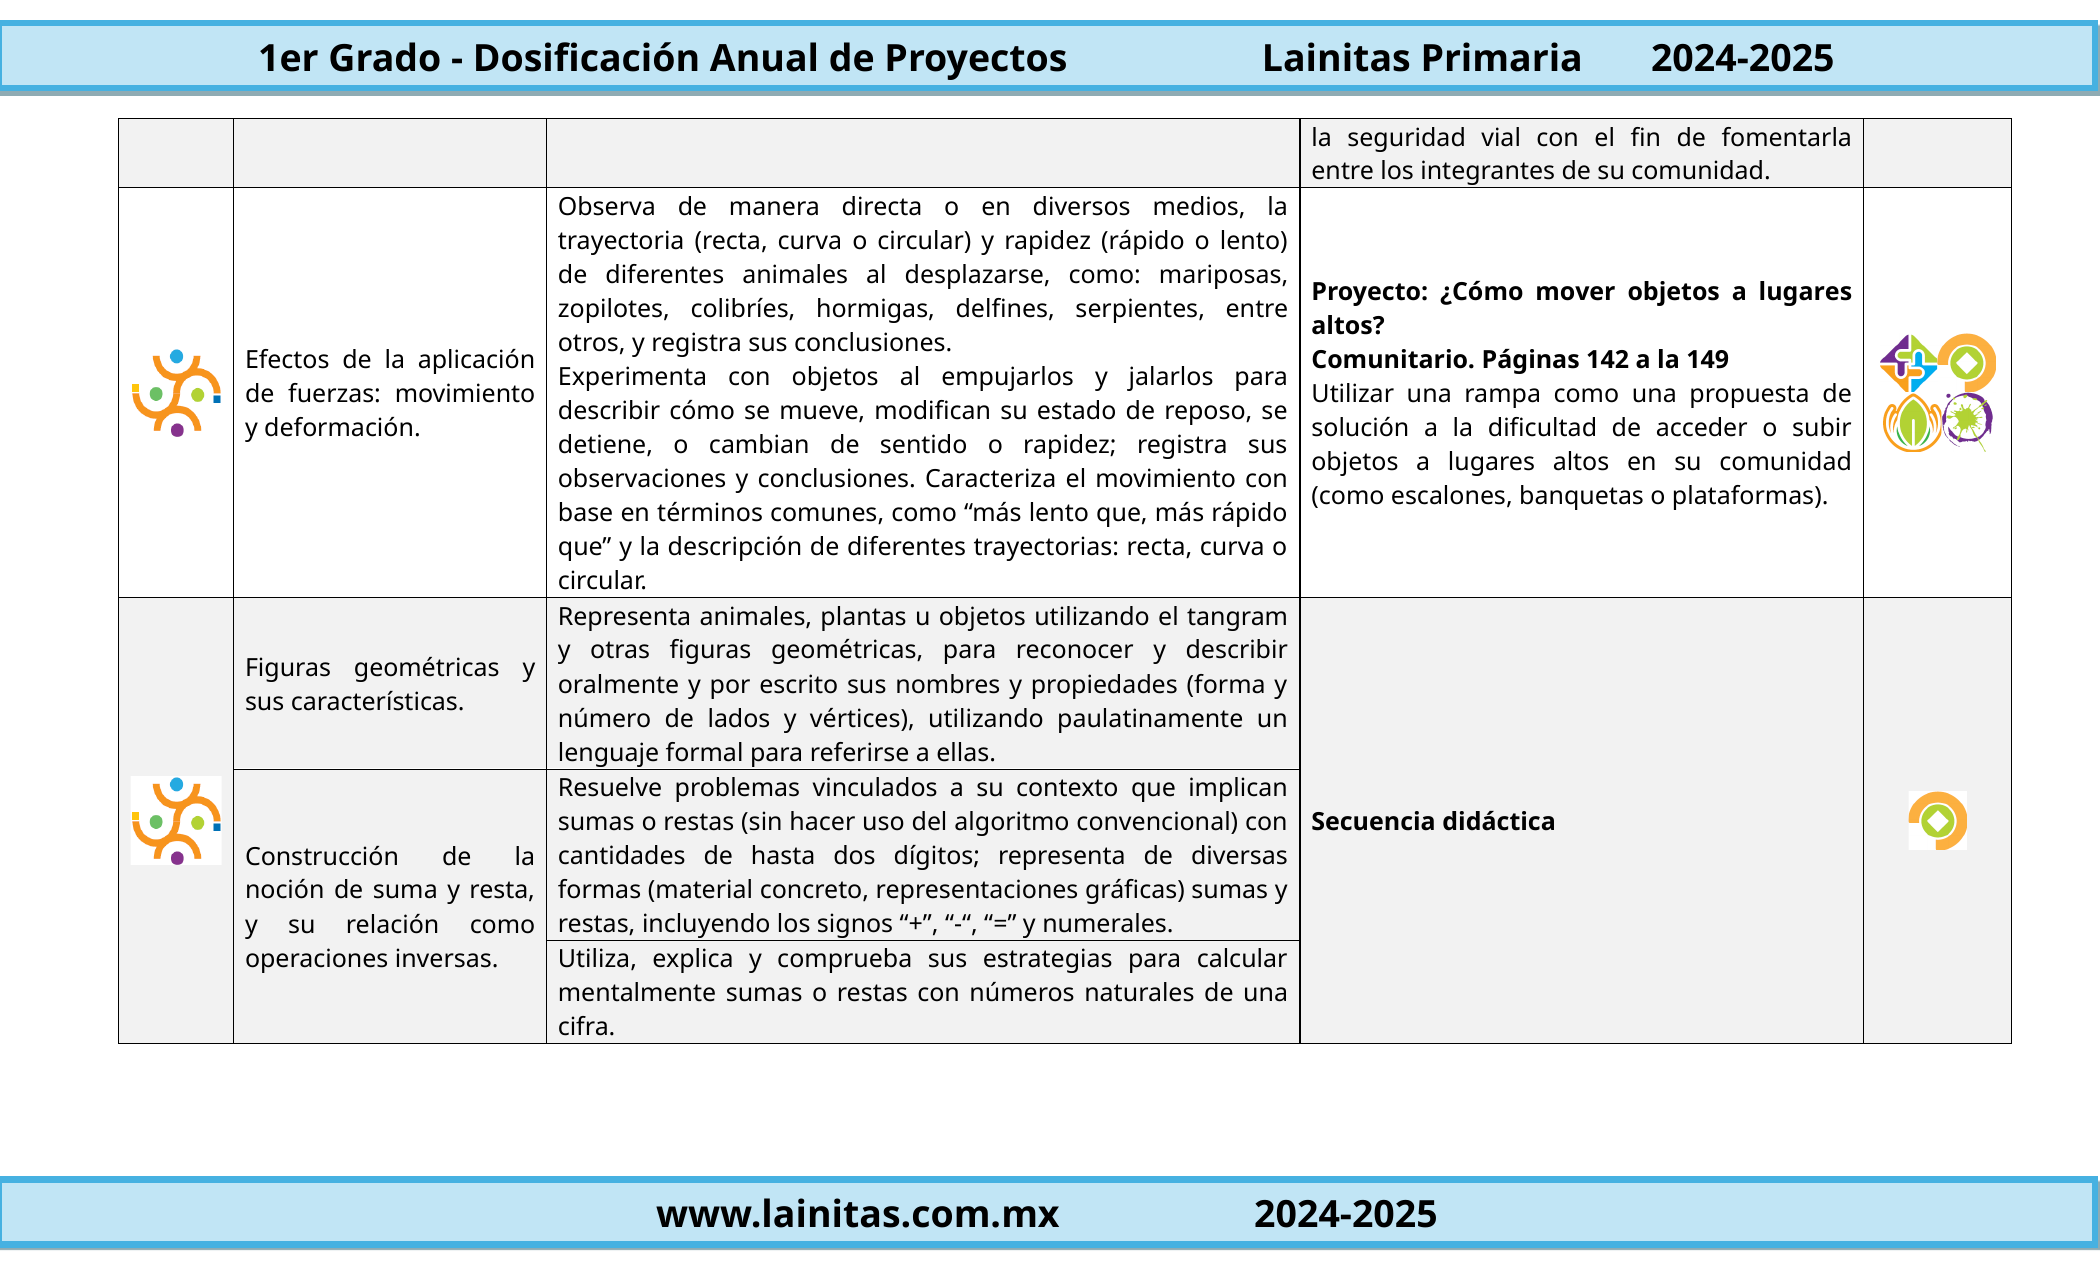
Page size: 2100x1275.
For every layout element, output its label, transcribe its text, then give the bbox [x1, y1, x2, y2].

table_cell Secuencia didáctica [1301, 598, 1863, 1043]
table_cell Observa de manera directa o en diversos medios, la trayectoria (recta, curva o circular) y rapidez (rápido o lento) de diferentes animales al desplazarse, como: mariposas, zopilotes, colibríes, hormigas, delfines, serpientes, entre otros, y registra sus conclusiones. Experimenta con objetos al empujarlos y jalarlos para describir cómo se mueve, modifican su estado de reposo, se detiene, o cambian de sentido o rapidez; registra sus observaciones y conclusiones. Caracteriza el movimiento con base en términos comunes, como “más lento que, más rápido que” y la descripción de diferentes trayectorias: recta, curva o circular. [547, 188, 1299, 597]
table_cell [1864, 598, 2011, 1043]
table_cell [1864, 188, 2011, 597]
table_cell Representa animales, plantas u objetos utilizando el tangram y otras figuras geométricas, para reconocer y describir oralmente y por escrito sus nombres y propiedades (forma y número de lados y vértices), utilizando paulatinamente un lenguaje formal para referirse a ellas. [547, 598, 1299, 768]
table_cell Construcción de la noción de suma y resta, y su relación como operaciones inversas. [234, 770, 546, 1043]
table_cell [119, 188, 233, 597]
table_cell Resuelve problemas vinculados a su contexto que implican sumas o restas (sin hacer uso del algoritmo convencional) con cantidades de hasta dos dígitos; representa de diversas formas (material concreto, representaciones gráficas) sumas y restas, incluyendo los signos “+”, “-“, “=” y numerales. [547, 770, 1299, 940]
picture [1908, 791, 1967, 850]
table_cell [119, 119, 233, 187]
table_cell Utiliza, explica y comprueba sus estrategias para calcular mentalmente sumas o restas con números naturales de una cifra. [547, 941, 1299, 1043]
picture [1937, 333, 1996, 452]
table_cell Proyecto: ¿Cómo mover objetos a lugares altos? Comunitario. Páginas 142 a la 149 Utilizar una rampa como una propuesta de solución a la dificultad de acceder o subir objetos a lugares altos en su comunidad (como escalones, banquetas o plataformas). [1301, 188, 1863, 597]
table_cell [234, 119, 546, 187]
table_cell [119, 598, 233, 1043]
picture [130, 348, 222, 437]
table_cell [1864, 119, 2011, 187]
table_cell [1301, 119, 1863, 187]
table_cell Efectos de la aplicación de fuerzas: movimiento y deformación. [234, 188, 546, 597]
table_cell Figuras geométricas y sus características. [234, 598, 546, 768]
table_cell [547, 119, 1299, 187]
picture [130, 776, 222, 865]
